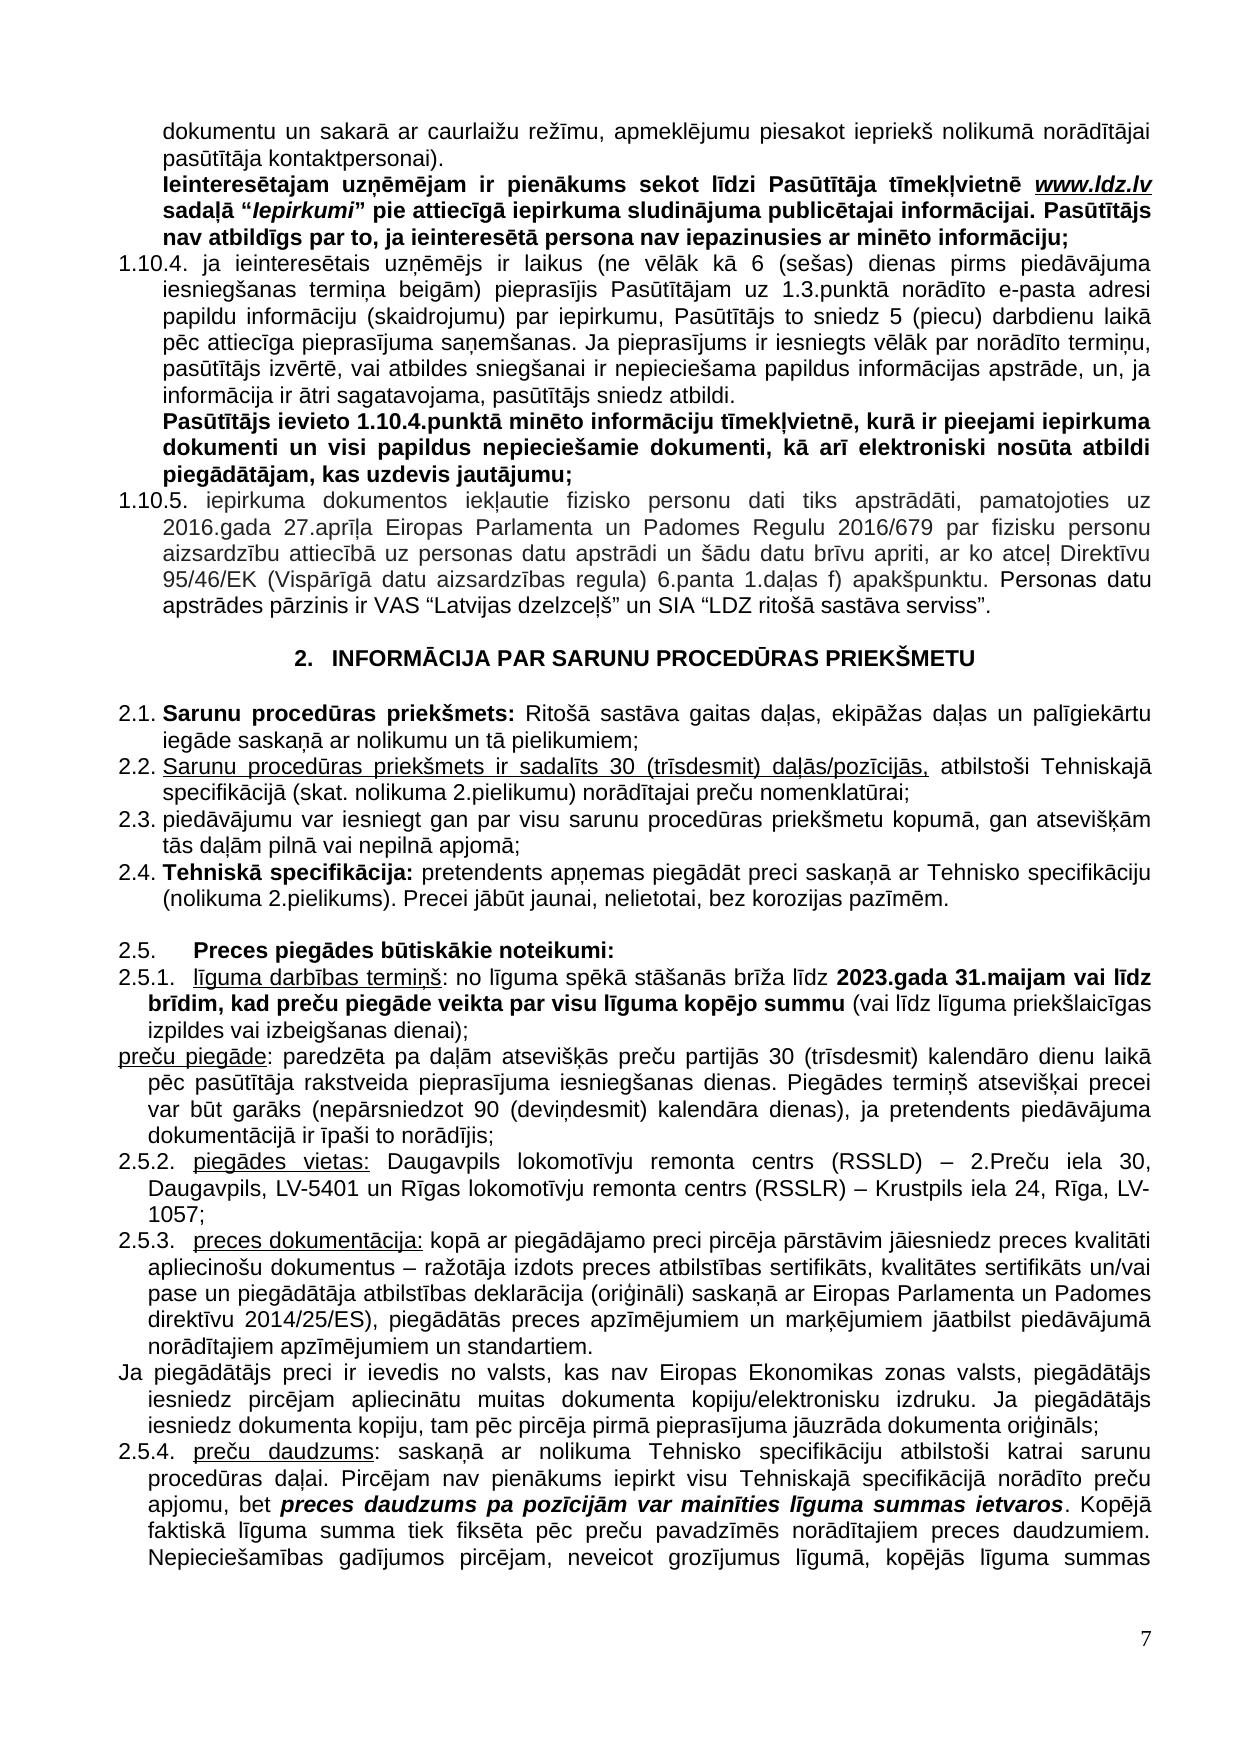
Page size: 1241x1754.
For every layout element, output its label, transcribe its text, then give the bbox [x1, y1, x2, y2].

list Sarunu procedūras priekšmets ir sadalīts 30 (trīsdesmit) daļās/pozīcijās, atbilstoši Tehniskajā specifikācijā (skat. nolikuma 2.pielikumu) norādītajai preču nomenklatūrai; [118, 753, 1152, 806]
text preču piegāde: paredzēta pa daļām atsevišķās preču partijās 30 (trīsdesmit) kalendāro dienu laikā pēc pasūtītāja rakstveida pieprasījuma iesniegšanas dienas. Piegādes termiņš atsevišķai precei var būt garāks (nepārsniedzot 90 (deviņdesmit) kalendāra dienas), ja pretendents piedāvājuma dokumentācijā ir īpaši to norādījis; [118, 1043, 1152, 1148]
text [118, 118, 1152, 171]
text 1.10.4. ja ieinteresētais uzņēmējs ir laikus (ne vēlāk kā 6 (sešas) dienas pirms piedāvājuma iesniegšanas termiņa beigām) pieprasījis Pasūtītājam uz 1.3.punktā norādīto e-pasta adresi papildu informāciju (skaidrojumu) par iepirkumu, Pasūtītājs to sniedz 5 (piecu) darbdienu laikā pēc attiecīga pieprasījuma saņemšanas. Ja pieprasījums ir iesniegts vēlāk par norādīto termiņu, pasūtītājs izvērtē, vai atbildes sniegšanai ir nepieciešama papildus informācijas apstrāde, un, ja informācija ir ātri sagatavojama, pasūtītājs sniedz atbildi. [118, 250, 1152, 408]
list Tehniskā specifikācija: pretendents apņemas piegādāt preci saskaņā ar Tehnisko specifikāciju (nolikuma 2.pielikums). Precei jābūt jaunai, nelietotai, bez korozijas pazīmēm. [118, 858, 1152, 911]
text Pasūtītājs ievieto 1.10.4.punktā minēto informāciju tīmekļvietnē, kurā ir pieejami iepirkuma dokumenti un visi papildus nepieciešamie dokumenti, kā arī elektroniski nosūta atbildi piegādātājam, kas uzdevis jautājumu; [162, 408, 1152, 487]
list preces dokumentācija: kopā ar piegādājamo preci pircēja pārstāvim jāiesniedz preces kvalitāti apliecinošu dokumentus – ražotāja izdots preces atbilstības sertifikāts, kvalitātes sertifikāts un/vai pase un piegādātāja atbilstības deklarācija (oriģināli) saskaņā ar Eiropas Parlamenta un Padomes direktīvu 2014/25/ES), piegādātās preces apzīmējumiem un marķējumiem jāatbilst piedāvājumā norādītajiem apzīmējumiem un standartiem. [118, 1227, 1152, 1359]
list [118, 1438, 1152, 1570]
list Sarunu procedūras priekšmets: Ritošā sastāva gaitas daļas, ekipāžas daļas un palīgiekārtu iegāde saskaņā ar nolikumu un tā pielikumiem; [118, 700, 1152, 753]
text 1.10.5. iepirkuma dokumentos iekļautie fizisko personu dati tiks apstrādāti, pamatojoties uz 2016.gada 27.aprīļa Eiropas Parlamenta un Padomes Regulu 2016/679 par fizisku personu aizsardzību attiecībā uz personas datu apstrādi un šādu datu brīvu apriti, ar ko atceļ Direktīvu 95/46/EK (Vispārīgā datu aizsardzības regula) 6.panta 1.daļas f) apakšpunktu. Personas datu apstrādes pārzinis ir VAS “Latvijas dzelzceļš” un SIA “LDZ ritošā sastāva serviss”. [118, 487, 1152, 619]
text Ieinteresētajam uzņēmējam ir pienākums sekot līdzi Pasūtītāja tīmekļvietnē www.ldz.lv sadaļā “Iepirkumi” pie attiecīgā iepirkuma sludinājuma publicētajai informācijai. Pasūtītājs nav atbildīgs par to, ja ieinteresētā persona nav iepazinusies ar minēto informāciju; [162, 171, 1152, 250]
list piedāvājumu var iesniegt gan par visu sarunu procedūras priekšmetu kopumā, gan atsevišķām tās daļām pilnā vai nepilnā apjomā; [118, 806, 1152, 858]
list Ja piegādātājs preci ir ievedis no valsts, kas nav Eiropas Ekonomikas zonas valsts, piegādātājs iesniedz pircējam apliecinātu muitas dokumenta kopiju/elektronisku izdruku. Ja piegādātājs iesniedz dokumenta kopiju, tam pēc pircēja pirmā pieprasījuma jāuzrāda dokumenta oriģināls; [118, 1359, 1152, 1438]
list līguma darbības termiņš: no līguma spēkā stāšanās brīža līdz 2023.gada 31.maijam vai līdz brīdim, kad preču piegāde veikta par visu līguma kopējo summu (vai līdz līguma priekšlaicīgas izpildes vai izbeigšanas dienai); [118, 964, 1152, 1043]
list INFORMĀCIJA PAR SARUNU PROCEDŪRAS PRIEKŠMETU [118, 645, 1152, 672]
list Preces piegādes būtiskākie noteikumi: [118, 937, 1152, 964]
list piegādes vietas: Daugavpils lokomotīvju remonta centrs (RSSLD) – 2.Preču iela 30, Daugavpils, LV-5401 un Rīgas lokomotīvju remonta centrs (RSSLR) – Krustpils iela 24, Rīga, LV-1057; [118, 1148, 1152, 1227]
